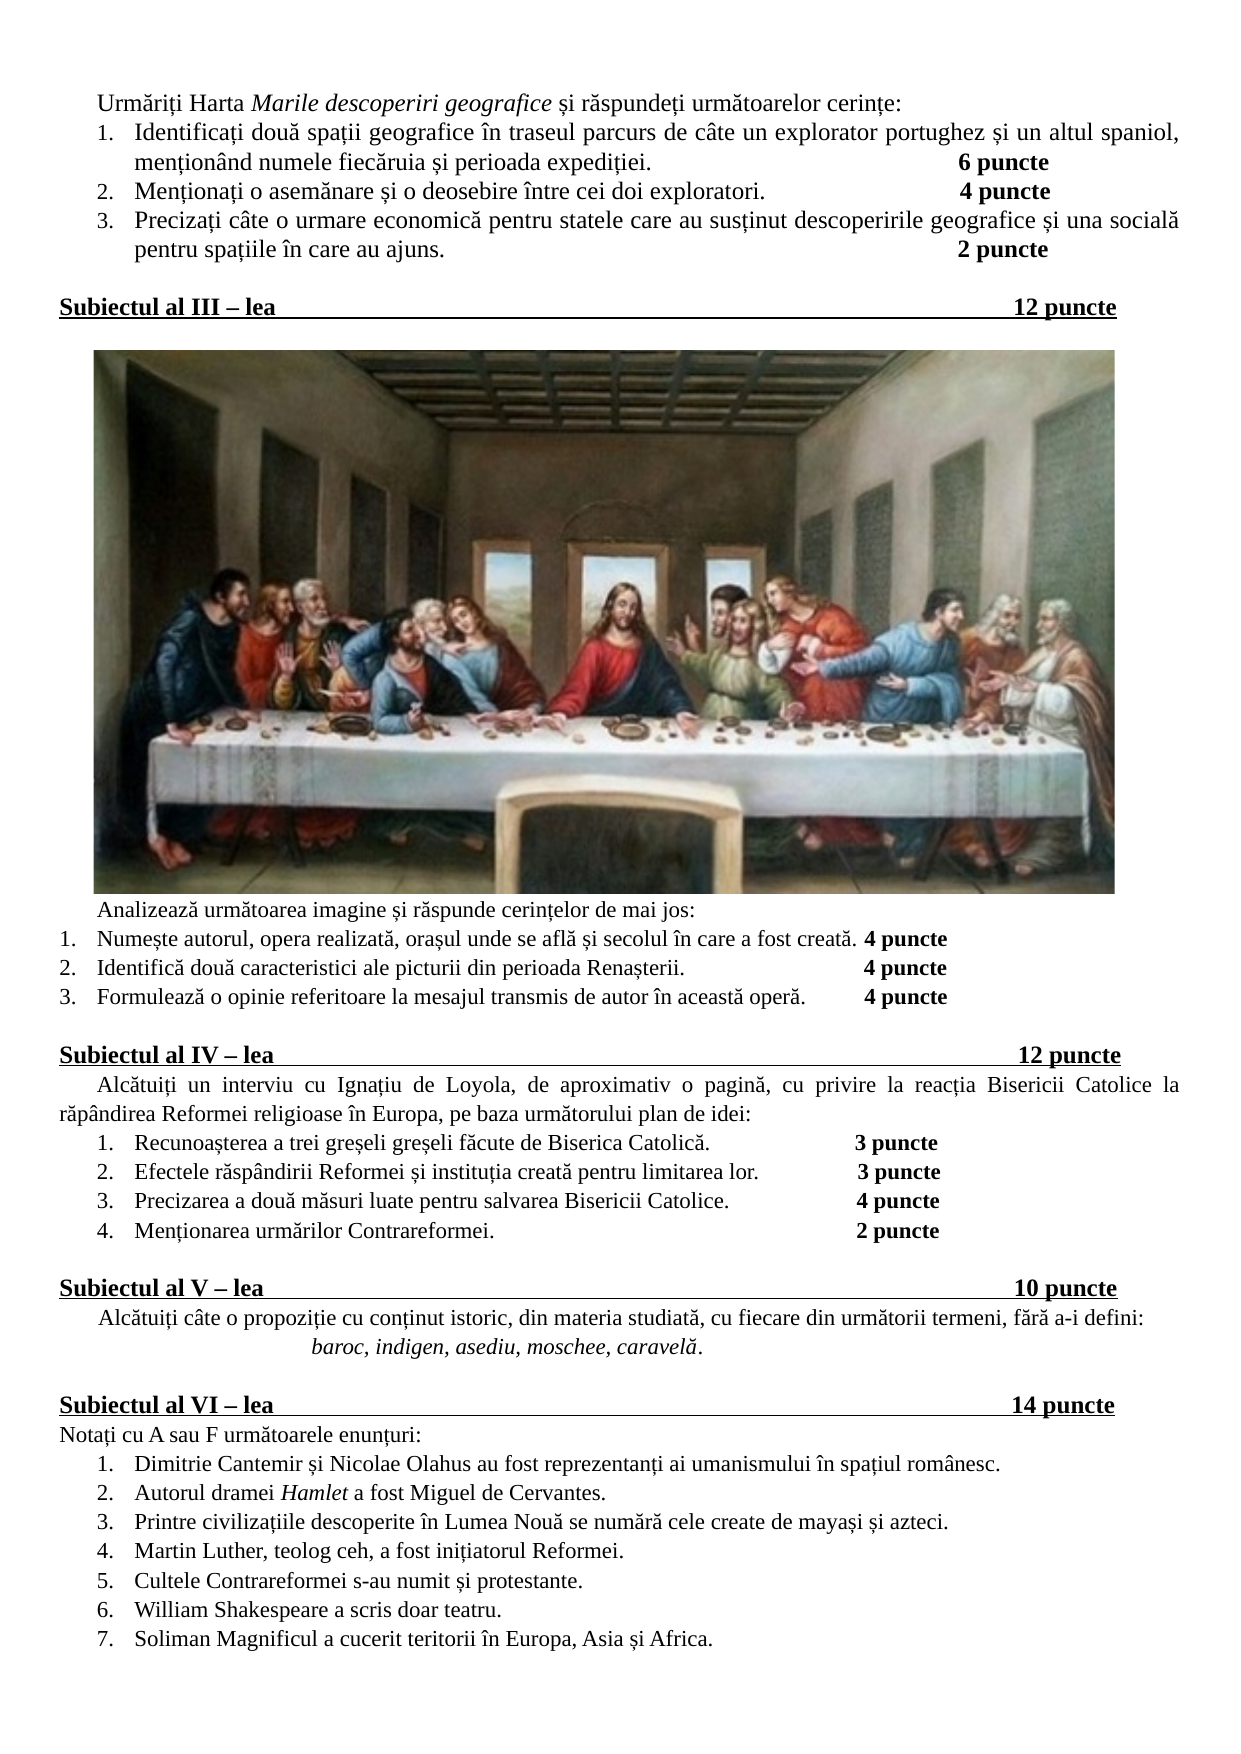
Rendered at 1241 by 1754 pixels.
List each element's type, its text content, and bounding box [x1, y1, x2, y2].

text Subiectul al IV – lea 12 puncte [59, 1040, 1181, 1069]
text Urmăriți Harta Marile descoperiri geografice și răspundeți următoarelor cerințe: [97, 88, 1181, 117]
text Analizează următoarea imagine și răspunde cerințelor de mai jos: [59, 894, 1181, 923]
list Autorul dramei Hamlet a fost Miguel de Cervantes. [97, 1477, 1181, 1506]
text Subiectul al VI – lea 14 puncte [59, 1390, 1181, 1419]
list Dimitrie Cantemir și Nicolae Olahus au fost reprezentanți ai umanismului în spațiul românesc. [97, 1448, 1181, 1477]
picture [93, 350, 1115, 894]
list Identificați două spații geografice în traseul parcurs de câte un explorator portughez și un altul spaniol, menționând numele fiecăruia și perioada expediției. 6 puncte [97, 117, 1181, 176]
list Efectele răspândirii Reformei și instituția creată pentru limitarea lor. 3 puncte [97, 1156, 1181, 1186]
list Identifică două caracteristici ale picturii din perioada Renașterii. 4 puncte [59, 952, 1181, 981]
text Subiectul al V – lea 10 puncte [59, 1273, 1181, 1302]
text Notați cu A sau F următoarele enunțuri: [59, 1419, 1181, 1448]
text Alcătuiți câte o propoziție cu conținut istoric, din materia studiată, cu fiecare din următorii termeni, fără a-i defini: [59, 1302, 1181, 1331]
list Numește autorul, opera realizată, orașul unde se află și secolul în care a fost creată. 4 puncte [59, 923, 1181, 952]
list Recunoașterea a trei greșeli greșeli făcute de Biserica Catolică. 3 puncte [97, 1127, 1181, 1156]
list Precizarea a două măsuri luate pentru salvarea Bisericii Catolice. 4 puncte [97, 1186, 1181, 1215]
list Printre civilizațiile descoperite în Lumea Nouă se numără cele create de mayași și azteci. [97, 1506, 1181, 1536]
list Soliman Magnificul a cucerit teritorii în Europa, Asia și Africa. [97, 1623, 1181, 1652]
list Cultele Contrareformei s-au numit și protestante. [97, 1565, 1181, 1594]
text baroc, indigen, asediu, moschee, caravelă. [59, 1331, 1181, 1361]
list Precizați câte o urmare economică pentru statele care au susținut descoperirile geografice și una socială pentru spațiile în care au ajuns. 2 puncte [97, 205, 1181, 263]
text Alcătuiți un interviu cu Ignațiu de Loyola, de aproximativ o pagină, cu privire la reacția Bisericii Catolice la răpândirea Reformei religioase în Europa, pe baza următorului plan de idei: [59, 1069, 1181, 1127]
list Formulează o opinie referitoare la mesajul transmis de autor în această operă. 4 puncte [59, 981, 1181, 1011]
list Menționați o asemănare și o deosebire între cei doi exploratori. 4 puncte [97, 176, 1181, 205]
text Subiectul al III – lea 12 puncte [59, 292, 1181, 322]
list William Shakespeare a scris doar teatru. [97, 1594, 1181, 1623]
list Martin Luther, teolog ceh, a fost inițiatorul Reformei. [97, 1536, 1181, 1565]
list Menționarea urmărilor Contrareformei. 2 puncte [97, 1215, 1181, 1244]
